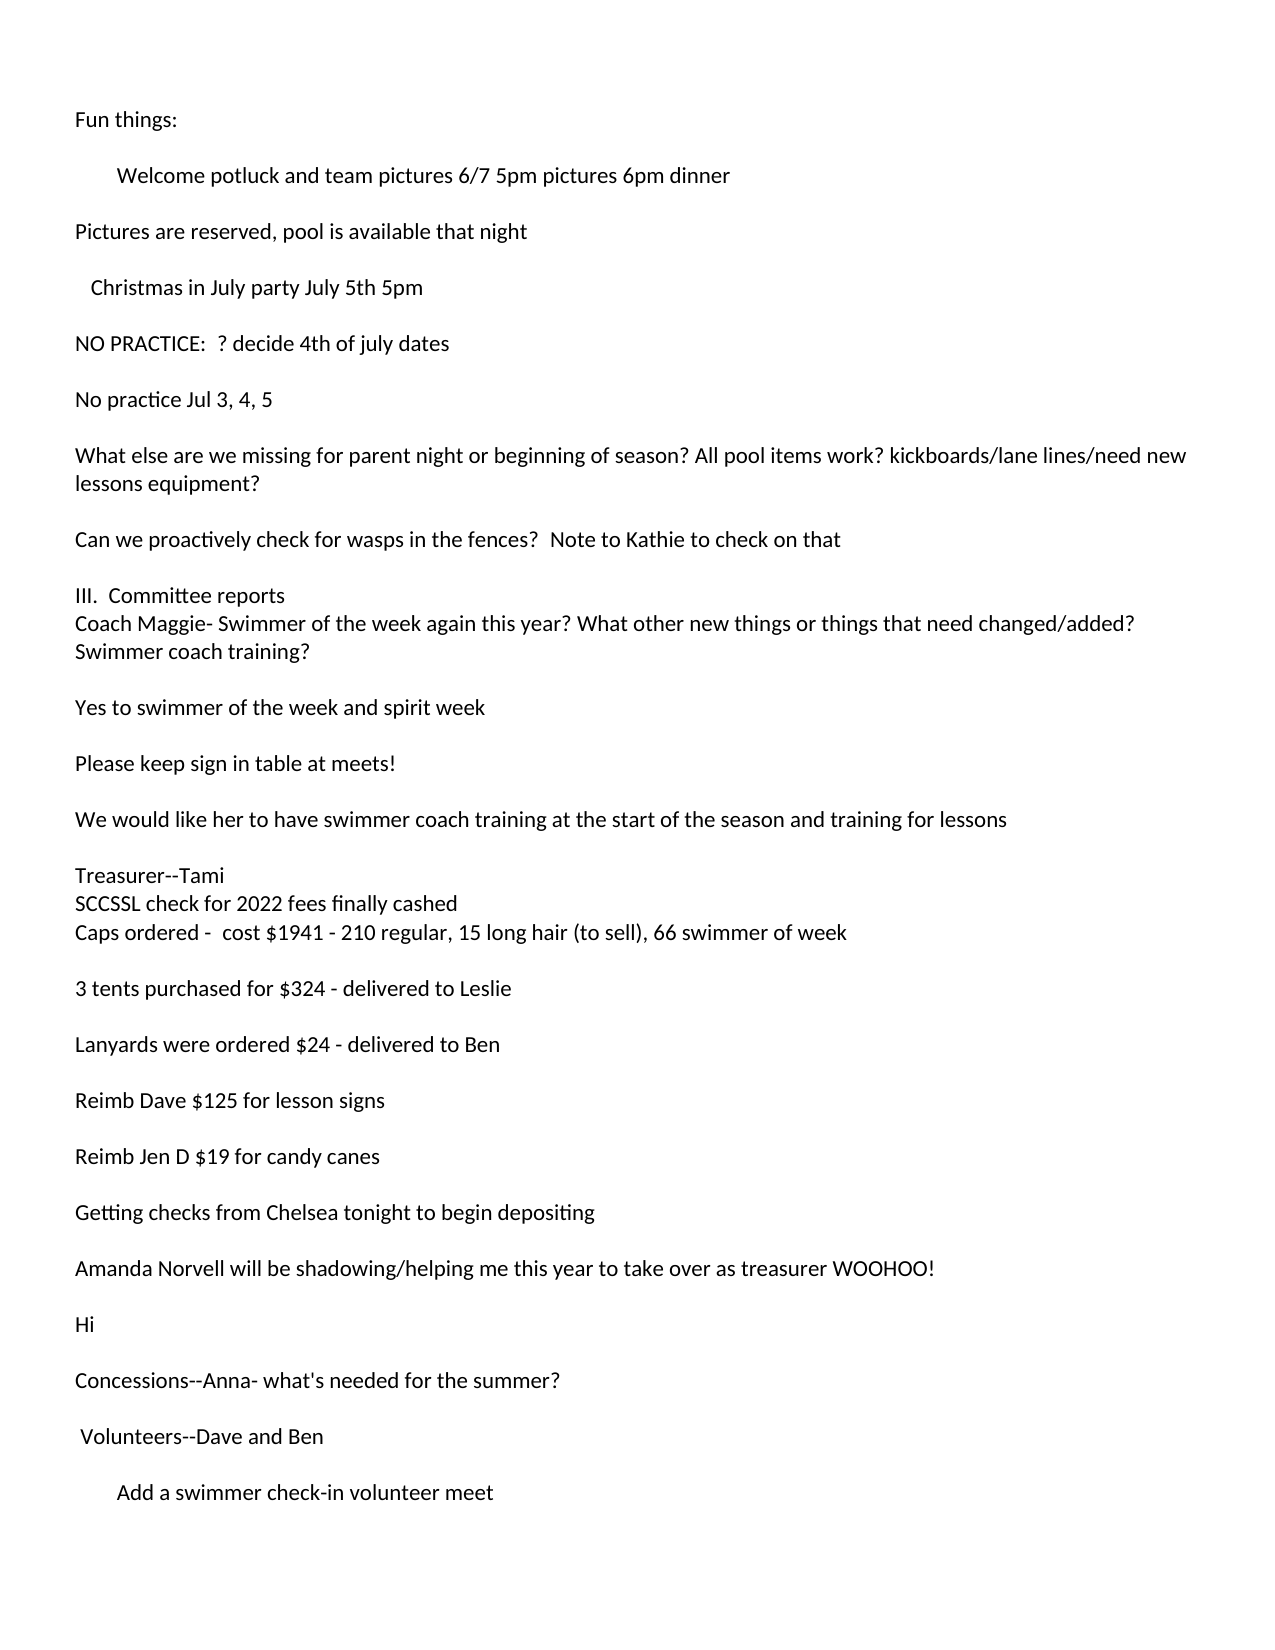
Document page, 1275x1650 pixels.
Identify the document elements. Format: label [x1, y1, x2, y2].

text [75, 105, 1200, 1534]
